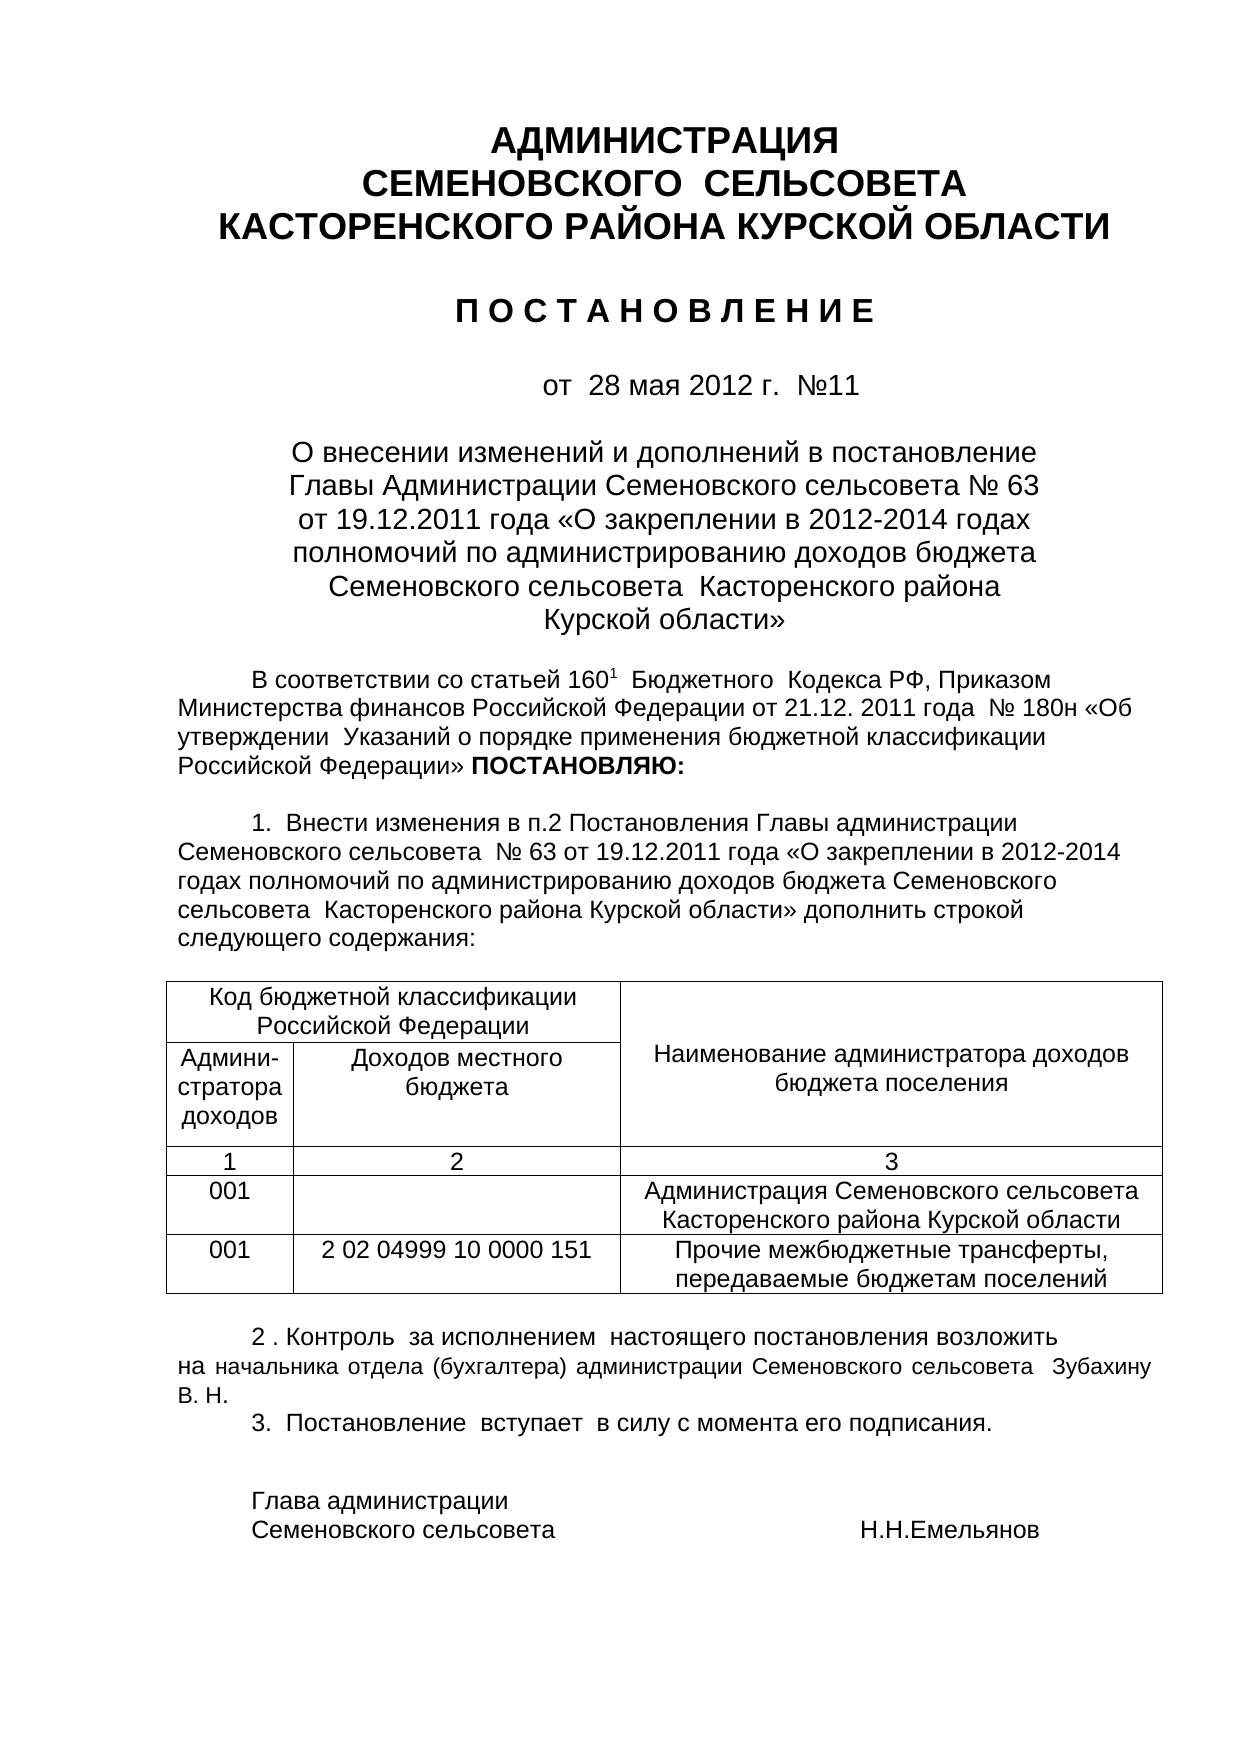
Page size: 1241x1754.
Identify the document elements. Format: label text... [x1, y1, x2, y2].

text Глава администрации [177, 1486, 1152, 1515]
text Курской области» [177, 602, 1152, 636]
table_cell 001 [167, 1235, 293, 1292]
text 1. Внести изменения в п.2 Постановления Главы администрации Семеновского сельсовета № 63 от 19.12.2011 года «О закреплении в 2012-2014 годах полномочий по администрированию доходов бюджета Семеновского сельсовета Касторенского района Курской области» дополнить строкой следующего содержания: [177, 808, 1152, 952]
table_cell 001 [167, 1176, 293, 1234]
text 2 . Контроль за исполнением настоящего постановления возложить [177, 1322, 1152, 1351]
text О внесении изменений и дополнений в постановление [177, 434, 1152, 468]
table_cell 3 [621, 1147, 1162, 1175]
table_cell 1 [167, 1147, 293, 1175]
text КАСТОРЕНСКОГО РАЙОНА КУРСКОЙ ОБЛАСТИ [177, 204, 1152, 247]
table_cell Администрация Семеновского сельсовета Касторенского района Курской области [621, 1176, 1162, 1234]
text П О С Т А Н О В Л Е Н И Е [177, 291, 1152, 329]
table_header Код бюджетной классификации Российской Федерации [167, 982, 620, 1042]
text Семеновского сельсовета Н.Н.Емельянов [177, 1515, 1152, 1543]
text Главы Администрации Семеновского сельсовета № 63 от 19.12.2011 года «О закреплении в 2012-2014 годах [177, 468, 1152, 535]
table_cell [294, 1176, 620, 1234]
text полномочий по администрированию доходов бюджета [177, 535, 1152, 569]
text 3. Постановление вступает в силу с момента его подписания. [177, 1408, 1152, 1437]
text Семеновского сельсовета Касторенского района [177, 569, 1152, 602]
text от 28 мая 2012 г. №11 [251, 367, 1152, 401]
text СЕМЕНОВСКОГО СЕЛЬСОВЕТА [177, 161, 1152, 204]
subtitle АДМИНИСТРАЦИЯ [251, 118, 1152, 161]
table_cell 2 02 04999 10 0000 151 [294, 1235, 620, 1292]
text В соответствии со статьей 1601 Бюджетного Кодекса РФ, Приказом Министерства финансов Российской Федерации от 21.12. 2011 года № 180н «Об утверждении Указаний о порядке применения бюджетной классификации Российской Федерации» ПОСТАНОВЛЯЮ: [177, 664, 1152, 779]
table_header Наименование администратора доходов бюджета поселения [621, 982, 1162, 1146]
table_cell Прочие межбюджетные трансферты, передаваемые бюджетам поселений [621, 1235, 1162, 1292]
text на начальника отдела (бухгалтера) администрации Семеновского сельсовета Зубахину В. Н. [177, 1351, 1152, 1408]
table_cell 2 [294, 1147, 620, 1175]
table_cell Админи-стратора доходов [167, 1043, 293, 1146]
table_cell Доходов местного бюджета [294, 1043, 620, 1146]
